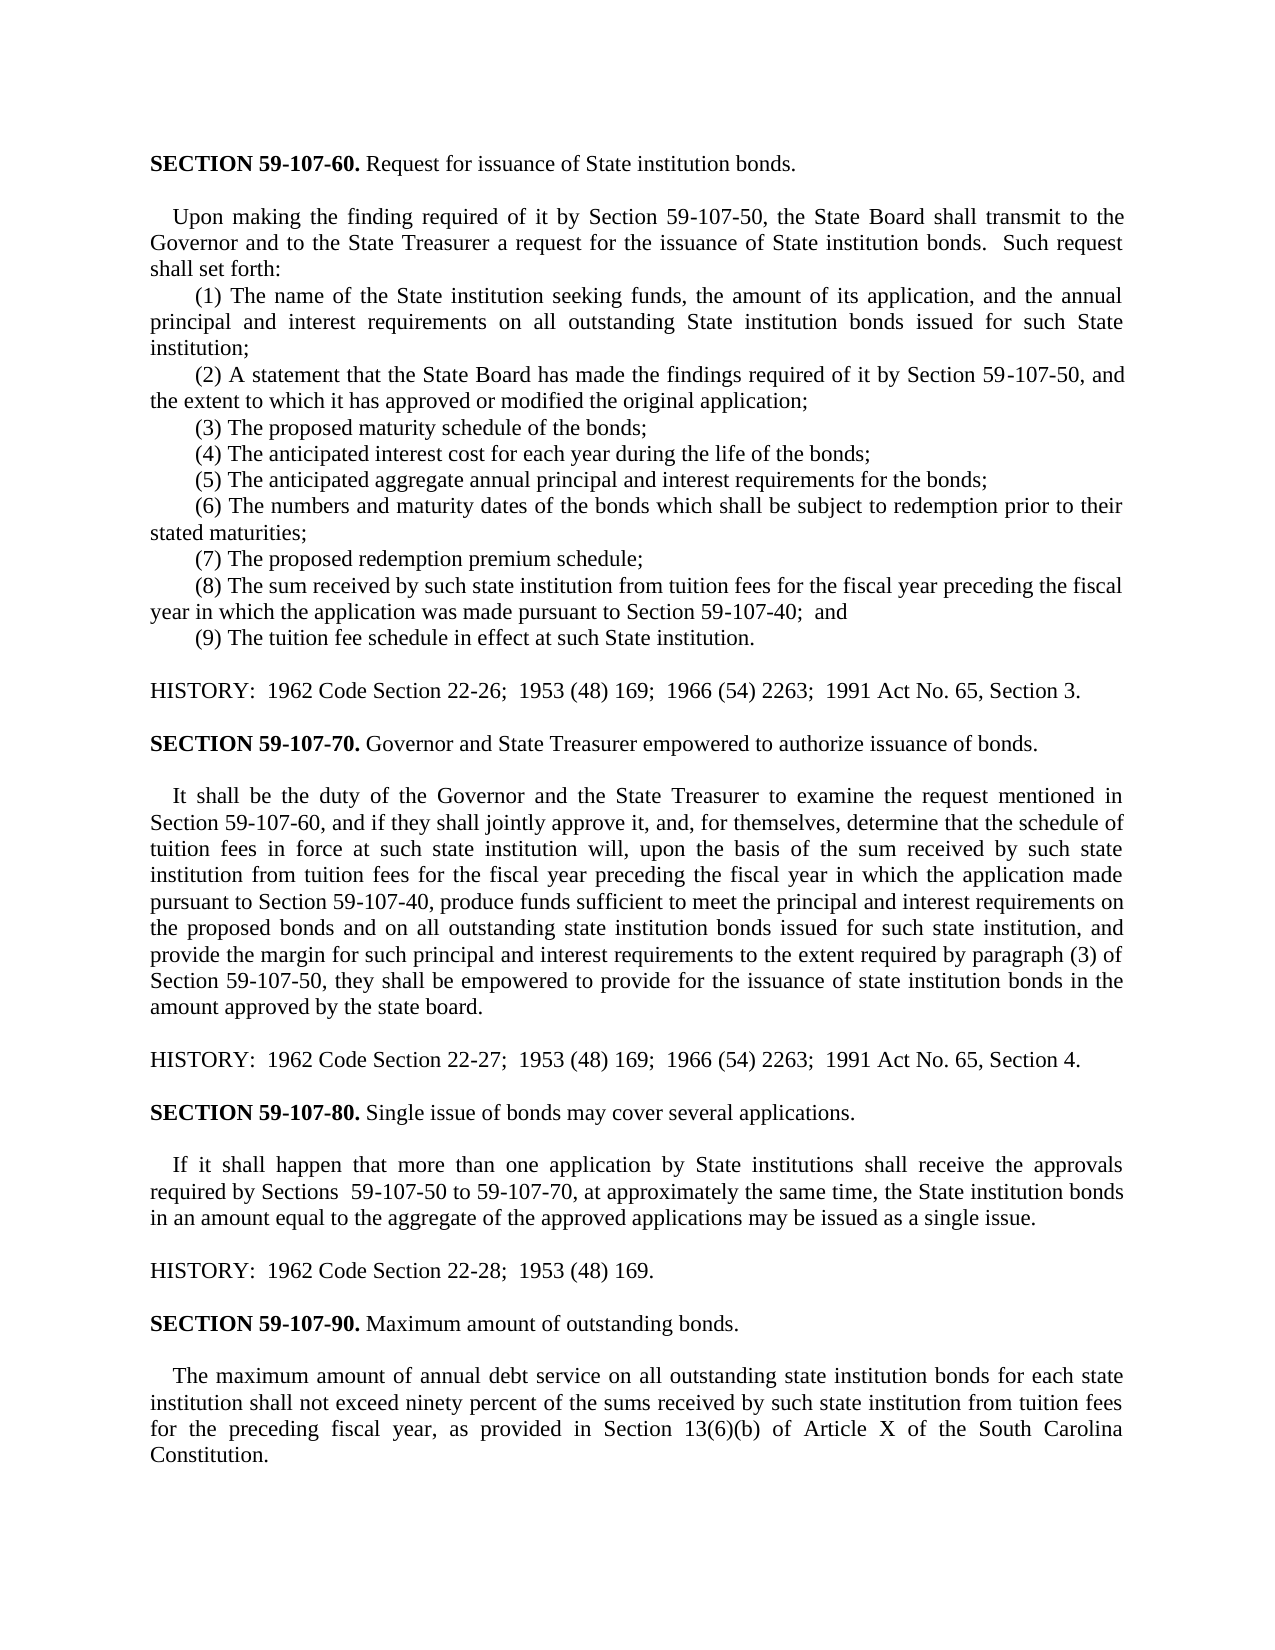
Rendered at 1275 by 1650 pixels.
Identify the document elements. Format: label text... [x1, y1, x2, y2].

text Upon making the finding required of it by Section 59-107-50, the State Board shall transmit to the Governor and to the State Treasurer a request for the issuance of State institution bonds. Such request shall set forth: [150, 203, 1125, 282]
text (1) The name of the State institution seeking funds, the amount of its application, and the annual principal and interest requirements on all outstanding State institution bonds issued for such State institution; [150, 282, 1125, 361]
text SECTION 59-107-80. Single issue of bonds may cover several applications. [150, 1099, 1125, 1125]
text (9) The tuition fee schedule in effect at such State institution. [150, 624, 1125, 651]
text (4) The anticipated interest cost for each year during the life of the bonds; [150, 440, 1125, 466]
text (8) The sum received by such state institution from tuition fees for the fiscal year preceding the fiscal year in which the application was made pursuant to Section 59-107-40; and [150, 572, 1125, 624]
text SECTION 59-107-90. Maximum amount of outstanding bonds. [150, 1309, 1125, 1336]
text If it shall happen that more than one application by State institutions shall receive the approvals required by Sections 59-107-50 to 59-107-70, at approximately the same time, the State institution bonds in an amount equal to the aggregate of the approved applications may be issued as a single issue. [150, 1151, 1125, 1231]
text (5) The anticipated aggregate annual principal and interest requirements for the bonds; [150, 466, 1125, 493]
text HISTORY: 1962 Code Section 22-28; 1953 (48) 169. [150, 1257, 1125, 1283]
text (3) The proposed maturity schedule of the bonds; [150, 413, 1125, 440]
text (7) The proposed redemption premium schedule; [150, 545, 1125, 572]
text (6) The numbers and maturity dates of the bonds which shall be subject to redemption prior to their stated maturities; [150, 493, 1125, 545]
text It shall be the duty of the Governor and the State Treasurer to examine the request mentioned in Section 59-107-60, and if they shall jointly approve it, and, for themselves, determine that the schedule of tuition fees in force at such state institution will, upon the basis of the sum received by such state institution from tuition fees for the fiscal year preceding the fiscal year in which the application made pursuant to Section 59-107-40, produce funds sufficient to meet the principal and interest requirements on the proposed bonds and on all outstanding state institution bonds issued for such state institution, and provide the margin for such principal and interest requirements to the extent required by paragraph (3) of Section 59-107-50, they shall be empowered to provide for the issuance of state institution bonds in the amount approved by the state board. [150, 782, 1125, 1020]
text HISTORY: 1962 Code Section 22-27; 1953 (48) 169; 1966 (54) 2263; 1991 Act No. 65, Section 4. [150, 1046, 1125, 1072]
text SECTION 59-107-70. Governor and State Treasurer empowered to authorize issuance of bonds. [150, 730, 1125, 756]
text (2) A statement that the State Board has made the findings required of it by Section 59-107-50, and the extent to which it has approved or modified the original application; [150, 361, 1125, 413]
text The maximum amount of annual debt service on all outstanding state institution bonds for each state institution shall not exceed ninety percent of the sums received by such state institution from tuition fees for the preceding fiscal year, as provided in Section 13(6)(b) of Article X of the South Carolina Constitution. [150, 1362, 1125, 1468]
text SECTION 59-107-60. Request for issuance of State institution bonds. [150, 150, 1125, 176]
text HISTORY: 1962 Code Section 22-26; 1953 (48) 169; 1966 (54) 2263; 1991 Act No. 65, Section 3. [150, 677, 1125, 703]
